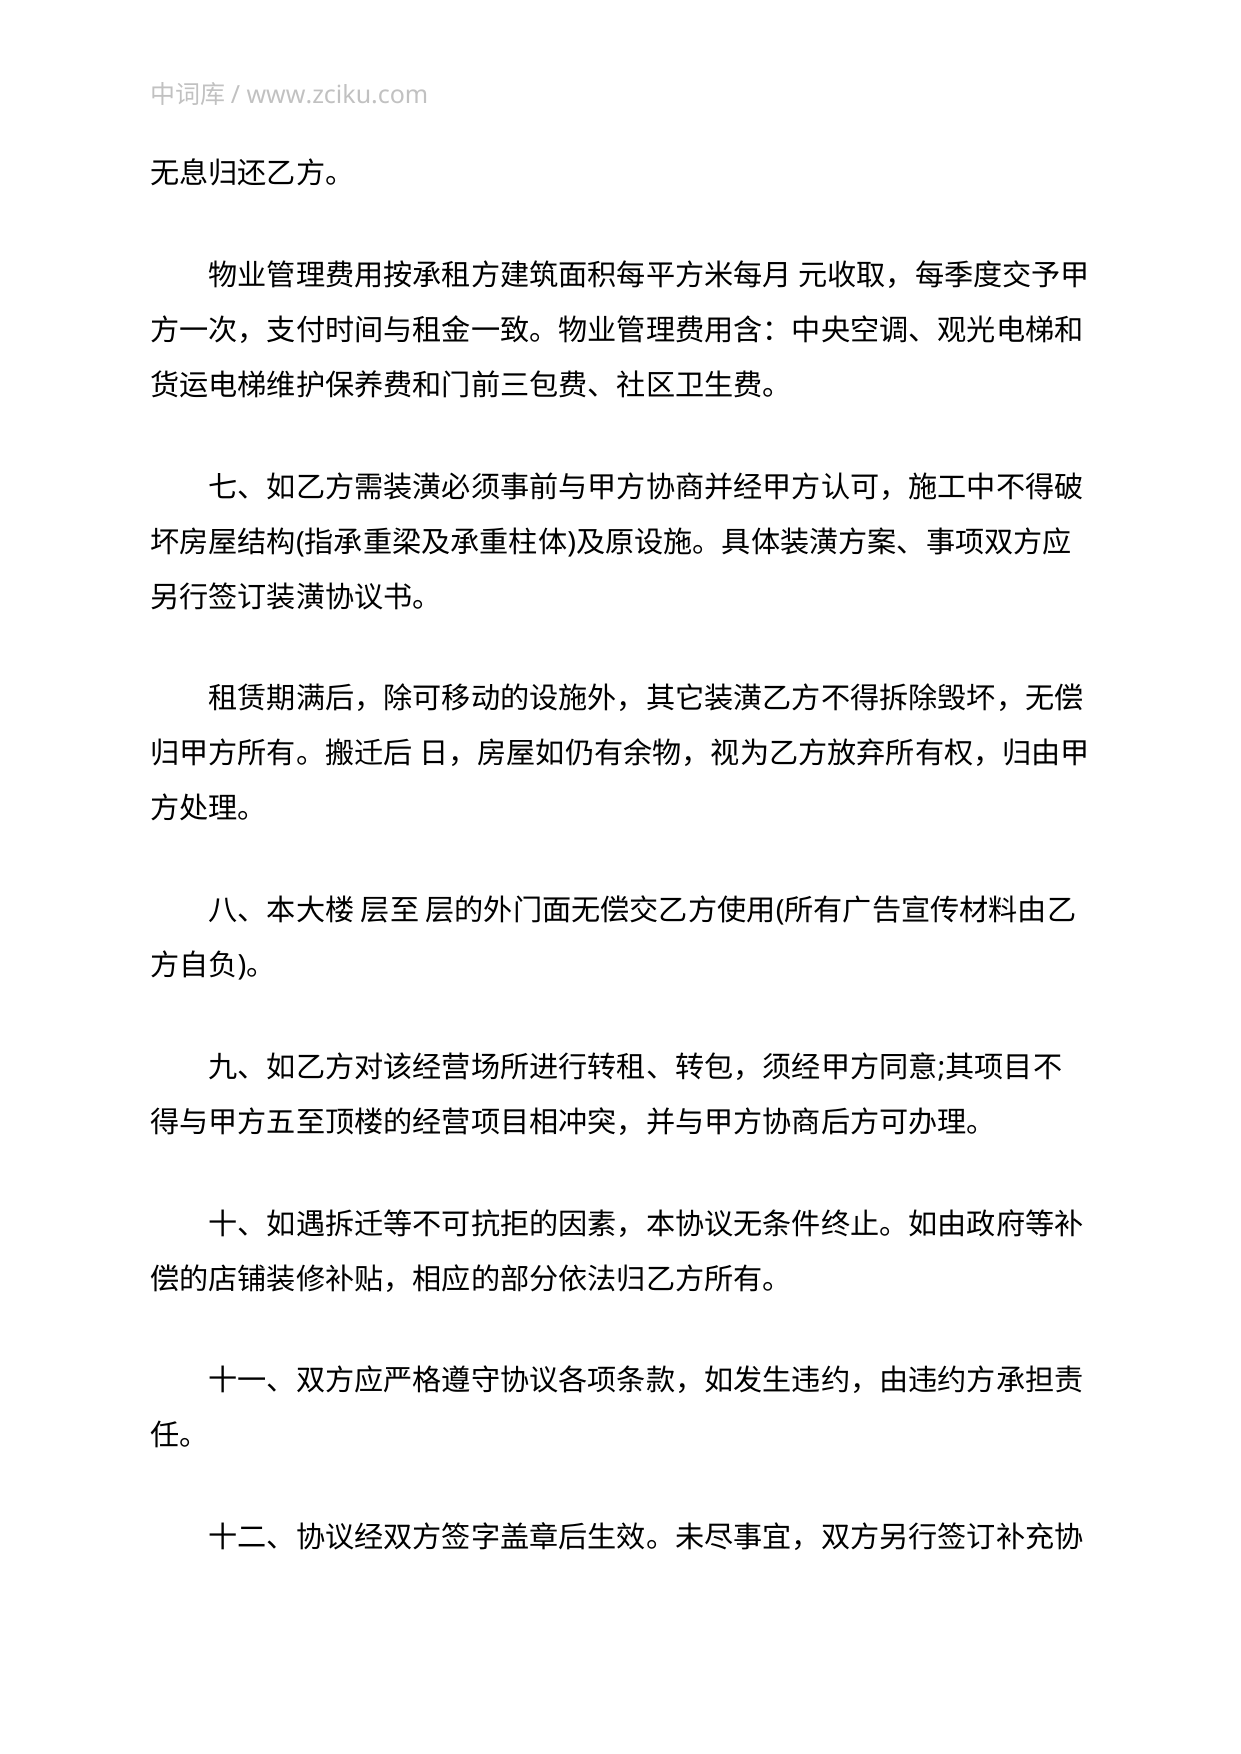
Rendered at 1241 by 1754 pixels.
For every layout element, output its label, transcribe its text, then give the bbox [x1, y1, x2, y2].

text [150, 1514, 1090, 1556]
text 物业管理费用按承租方建筑面积每平方米每月 元收取，每季度交予甲方一次，支付时间与租金一致。物业管理费用含：中央空调、观光电梯和货运电梯维护保养费和门前三包费、社区卫生费。 [150, 252, 1090, 404]
text 十、如遇拆迁等不可抗拒的因素，本协议无条件终止。如由政府等补偿的店铺装修补贴，相应的部分依法归乙方所有。 [150, 1200, 1090, 1297]
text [150, 150, 1090, 192]
text 租赁期满后，除可移动的设施外，其它装潢乙方不得拆除毁坏，无偿归甲方所有。搬迁后 日，房屋如仍有余物，视为乙方放弃所有权，归由甲方处理。 [150, 675, 1090, 827]
text 八、本大楼 层至 层的外门面无偿交乙方使用(所有广告宣传材料由乙方自负)。 [150, 887, 1090, 984]
text 十一、双方应严格遵守协议各项条款，如发生违约，由违约方承担责任。 [150, 1357, 1090, 1454]
text 九、如乙方对该经营场所进行转租、转包，须经甲方同意;其项目不得与甲方五至顶楼的经营项目相冲突，并与甲方协商后方可办理。 [150, 1043, 1090, 1141]
text 七、如乙方需装潢必须事前与甲方协商并经甲方认可，施工中不得破坏房屋结构(指承重梁及承重柱体)及原设施。具体装潢方案、事项双方应另行签订装潢协议书。 [150, 463, 1090, 616]
